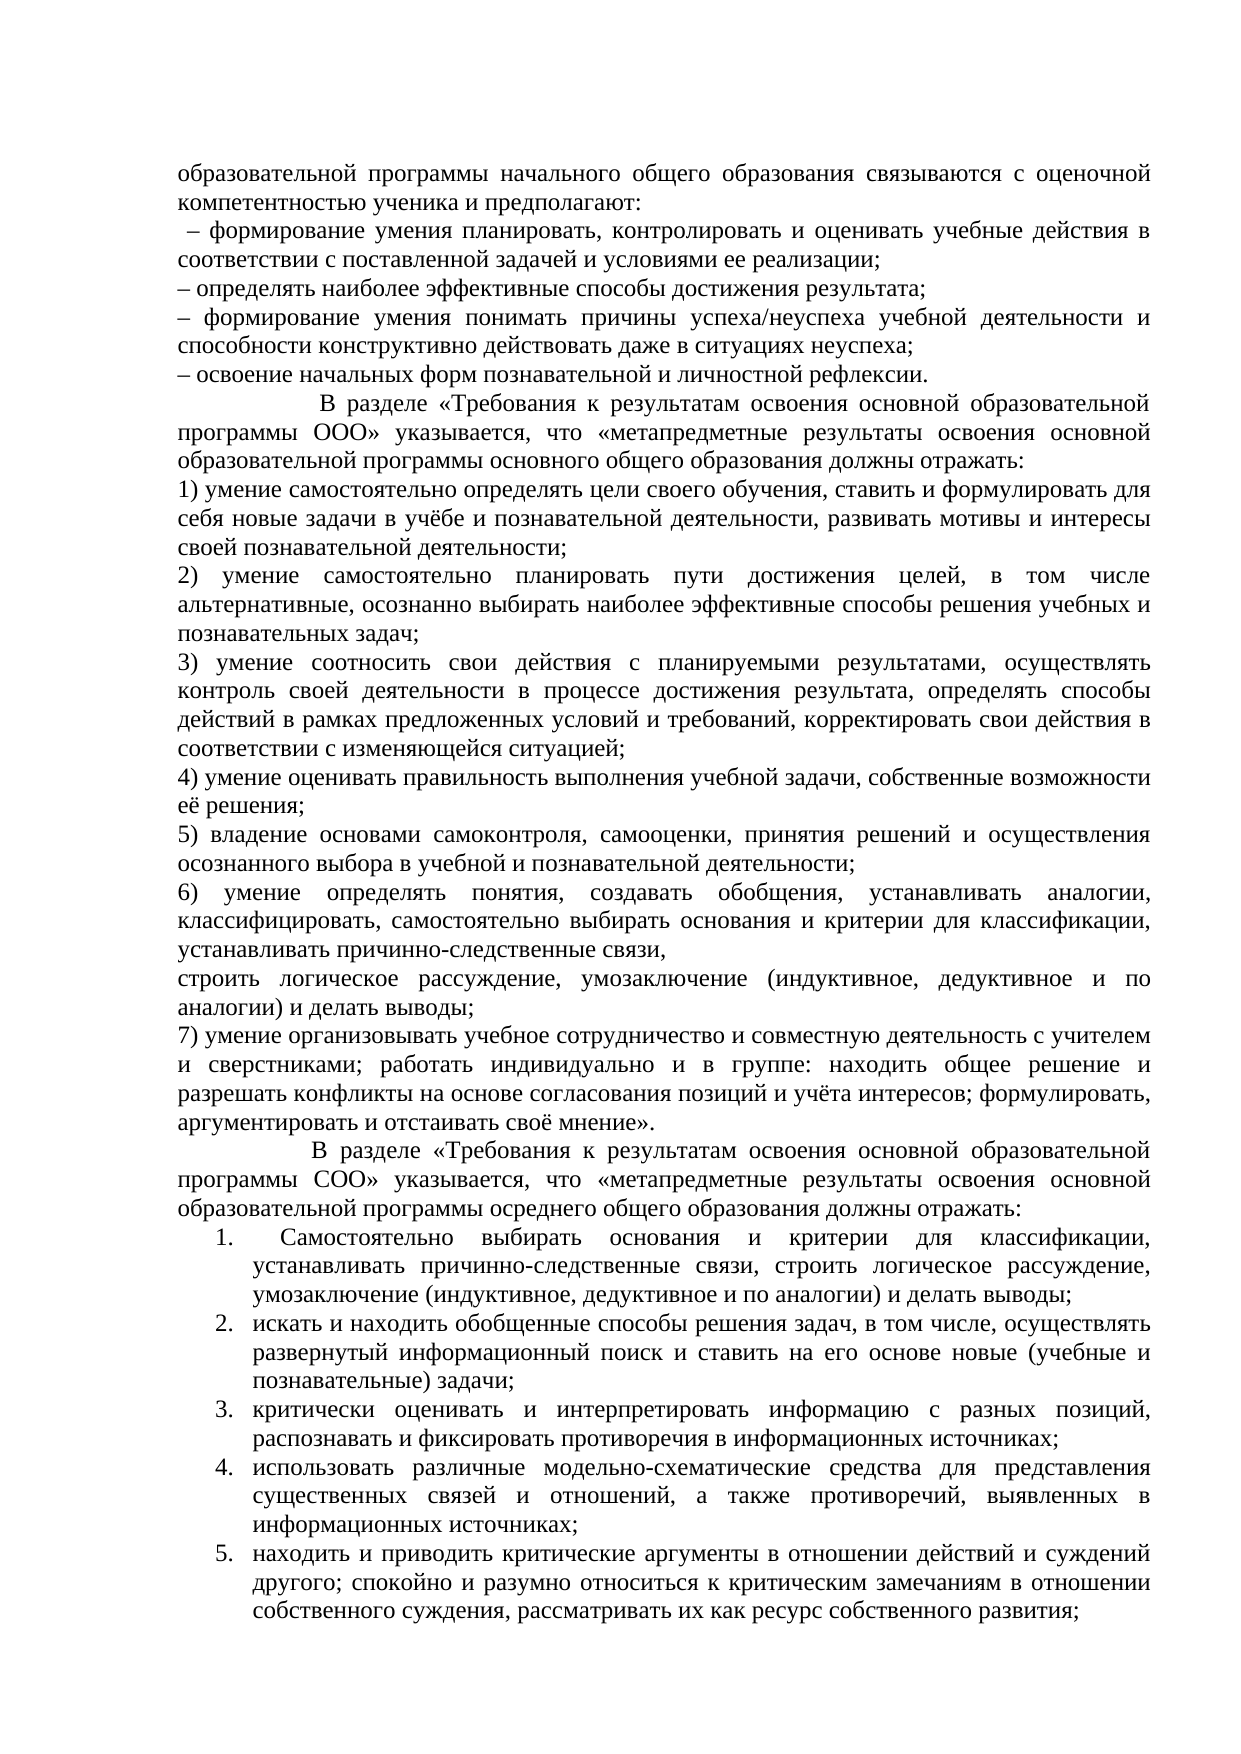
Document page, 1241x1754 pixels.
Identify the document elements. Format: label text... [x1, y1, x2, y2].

text В разделе «Требования к результатам освоения основной образовательной программы СОО» указывается, что «метапредметные результаты освоения основной образовательной программы осреднего общего образования должны отражать: [177, 1135, 1152, 1222]
list использовать различные модельно-схематические средства для представления существенных связей и отношений, а также противоречий, выявленных в информационных источниках; [215, 1452, 1152, 1538]
text 5) владение основами самоконтроля, самооценки, принятия решений и осуществления осознанного выбора в учебной и познавательной деятельности; [177, 819, 1152, 877]
text 3) умение соотносить свои действия с планируемыми результатами, осуществлять контроль своей деятельности в процессе достижения результата, определять способы действий в рамках предложенных условий и требований, корректировать свои действия в соответствии с изменяющейся ситуацией; [177, 647, 1152, 762]
text 6) умение определять понятия, создавать обобщения, устанавливать аналогии, классифицировать, самостоятельно выбирать основания и критерии для классификации, устанавливать причинно-следственные связи, [177, 877, 1152, 963]
text В разделе «Требования к результатам освоения основной образовательной программы ООО» указывается, что «метапредметные результаты освоения основной образовательной программы основного общего образования должны отражать: [177, 388, 1152, 474]
text 2) умение самостоятельно планировать пути достижения целей, в том числе альтернативные, осознанно выбирать наиболее эффективные способы решения учебных и познавательных задач; [177, 560, 1152, 647]
list искать и находить обобщенные способы решения задач, в том числе, осуществлять развернутый информационный поиск и ставить на его основе новые (учебные и познавательные) задачи; [215, 1308, 1152, 1394]
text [177, 158, 1152, 215]
text – освоение начальных форм познавательной и личностной рефлексии. [177, 359, 1152, 388]
list критически оценивать и интерпретировать информацию с разных позиций, распознавать и фиксировать противоречия в информационных источниках; [215, 1394, 1152, 1452]
text – формирование умения планировать, контролировать и оценивать учебные действия в соответствии с поставленной задачей и условиями ее реализации; [177, 215, 1152, 273]
text – определять наиболее эффективные способы достижения результата; [177, 273, 1152, 302]
text – формирование умения понимать причины успеха/неуспеха учебной деятельности и способности конструктивно действовать даже в ситуациях неуспеха; [177, 302, 1152, 359]
text 4) умение оценивать правильность выполнения учебной задачи, собственные возможности её решения; [177, 762, 1152, 819]
text 1) умение самостоятельно определять цели своего обучения, ставить и формулировать для себя новые задачи в учёбе и познавательной деятельности, развивать мотивы и интересы своей познавательной деятельности; [177, 474, 1152, 560]
list находить и приводить критические аргументы в отношении действий и суждений другого; спокойно и разумно относиться к критическим замечаниям в отношении собственного суждения, рассматривать их как ресурс собственного развития; [215, 1538, 1152, 1624]
text 7) умение организовывать учебное сотрудничество и совместную деятельность с учителем и сверстниками; работать индивидуально и в группе: находить общее решение и разрешать конфликты на основе согласования позиций и учёта интересов; формулировать, аргументировать и отстаивать своё мнение». [177, 1020, 1152, 1135]
text строить логическое рассуждение, умозаключение (индуктивное, дедуктивное и по аналогии) и делать выводы; [177, 963, 1152, 1020]
list Самостоятельно выбирать основания и критерии для классификации, устанавливать причинно-следственные связи, строить логическое рассуждение, умозаключение (индуктивное, дедуктивное и по аналогии) и делать выводы; [215, 1222, 1152, 1308]
